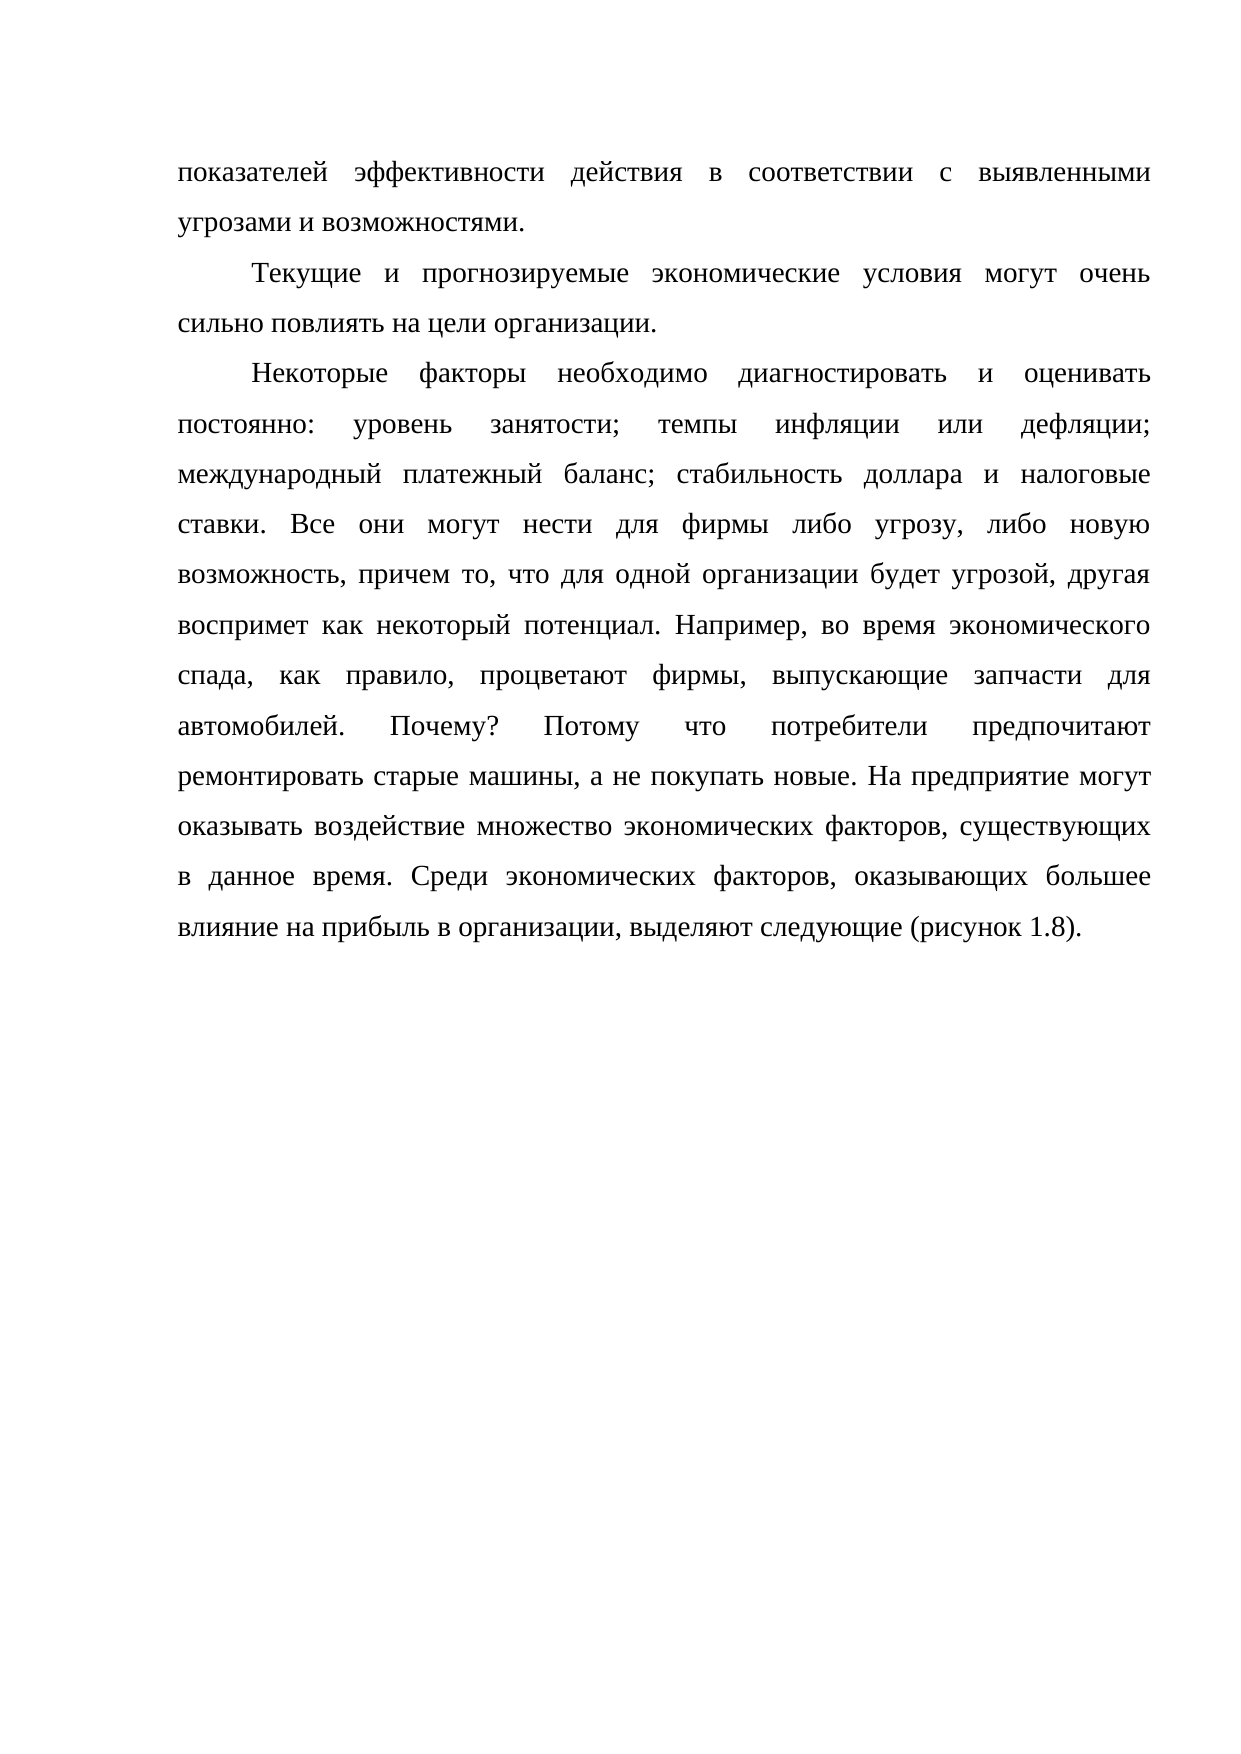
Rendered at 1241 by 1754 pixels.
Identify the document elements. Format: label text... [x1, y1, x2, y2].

text Некоторые факторы необходимо диагностировать и оценивать постоянно: уровень занятости; темпы инфляции или дефляции; международный платежный баланс; стабильность доллара и налоговые ставки. Все они могут нести для фирмы либо угрозу, либо новую возможность, причем то, что для одной организации будет угрозой, другая воспримет как некоторый потенциал. Например, во время экономического спада, как правило, процветают фирмы, выпускающие запчасти для автомобилей. Почему? Потому что потребители предпочитают ремонтировать старые машины, а не покупать новые. На предприятие могут оказывать воздействие множество экономических факторов, существующих в данное время. Среди экономических факторов, оказывающих большее влияние на прибыль в организации, выделяют следующие (рисунок 1.8). [177, 355, 1152, 942]
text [177, 154, 1152, 238]
text Текущие и прогнозируемые экономические условия могут очень сильно повлиять на цели организации. [177, 255, 1152, 339]
